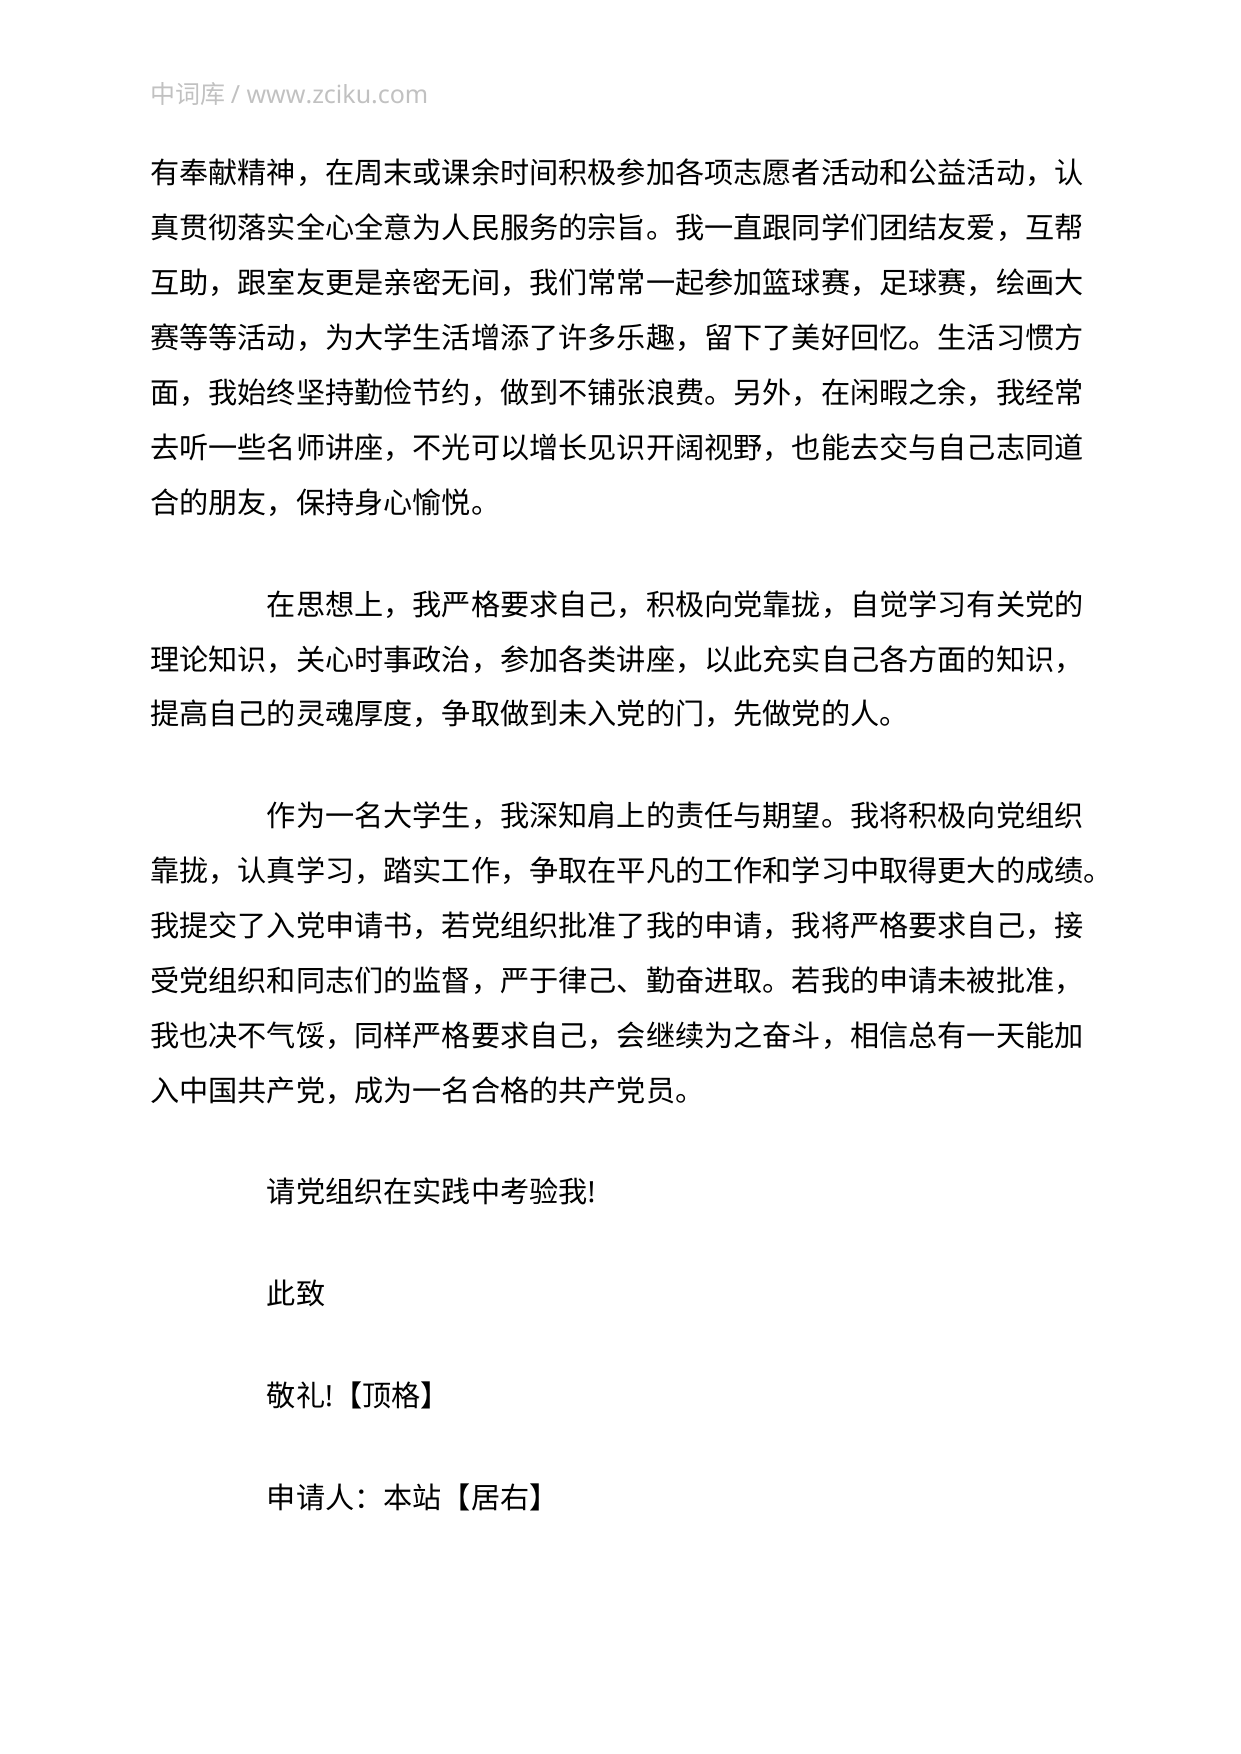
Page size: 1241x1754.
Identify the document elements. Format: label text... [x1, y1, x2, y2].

text 在思想上，我严格要求自己，积极向党靠拢，自觉学习有关党的理论知识，关心时事政治，参加各类讲座，以此充实自己各方面的知识，提高自己的灵魂厚度，争取做到未入党的门，先做党的人。 [150, 581, 1090, 733]
text 敬礼!【顶格】 [150, 1373, 1090, 1415]
text 请党组织在实践中考验我! [150, 1169, 1090, 1211]
text 作为一名大学生，我深知肩上的责任与期望。我将积极向党组织靠拢，认真学习，踏实工作，争取在平凡的工作和学习中取得更大的成绩。我提交了入党申请书，若党组织批准了我的申请，我将严格要求自己，接受党组织和同志们的监督，严于律己、勤奋进取。若我的申请未被批准，我也决不气馁，同样严格要求自己，会继续为之奋斗，相信总有一天能加入中国共产党，成为一名合格的共产党员。 [150, 793, 1090, 1109]
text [150, 150, 1090, 522]
text 此致 [150, 1271, 1090, 1313]
text 申请人：本站【居右】 [150, 1475, 1090, 1517]
